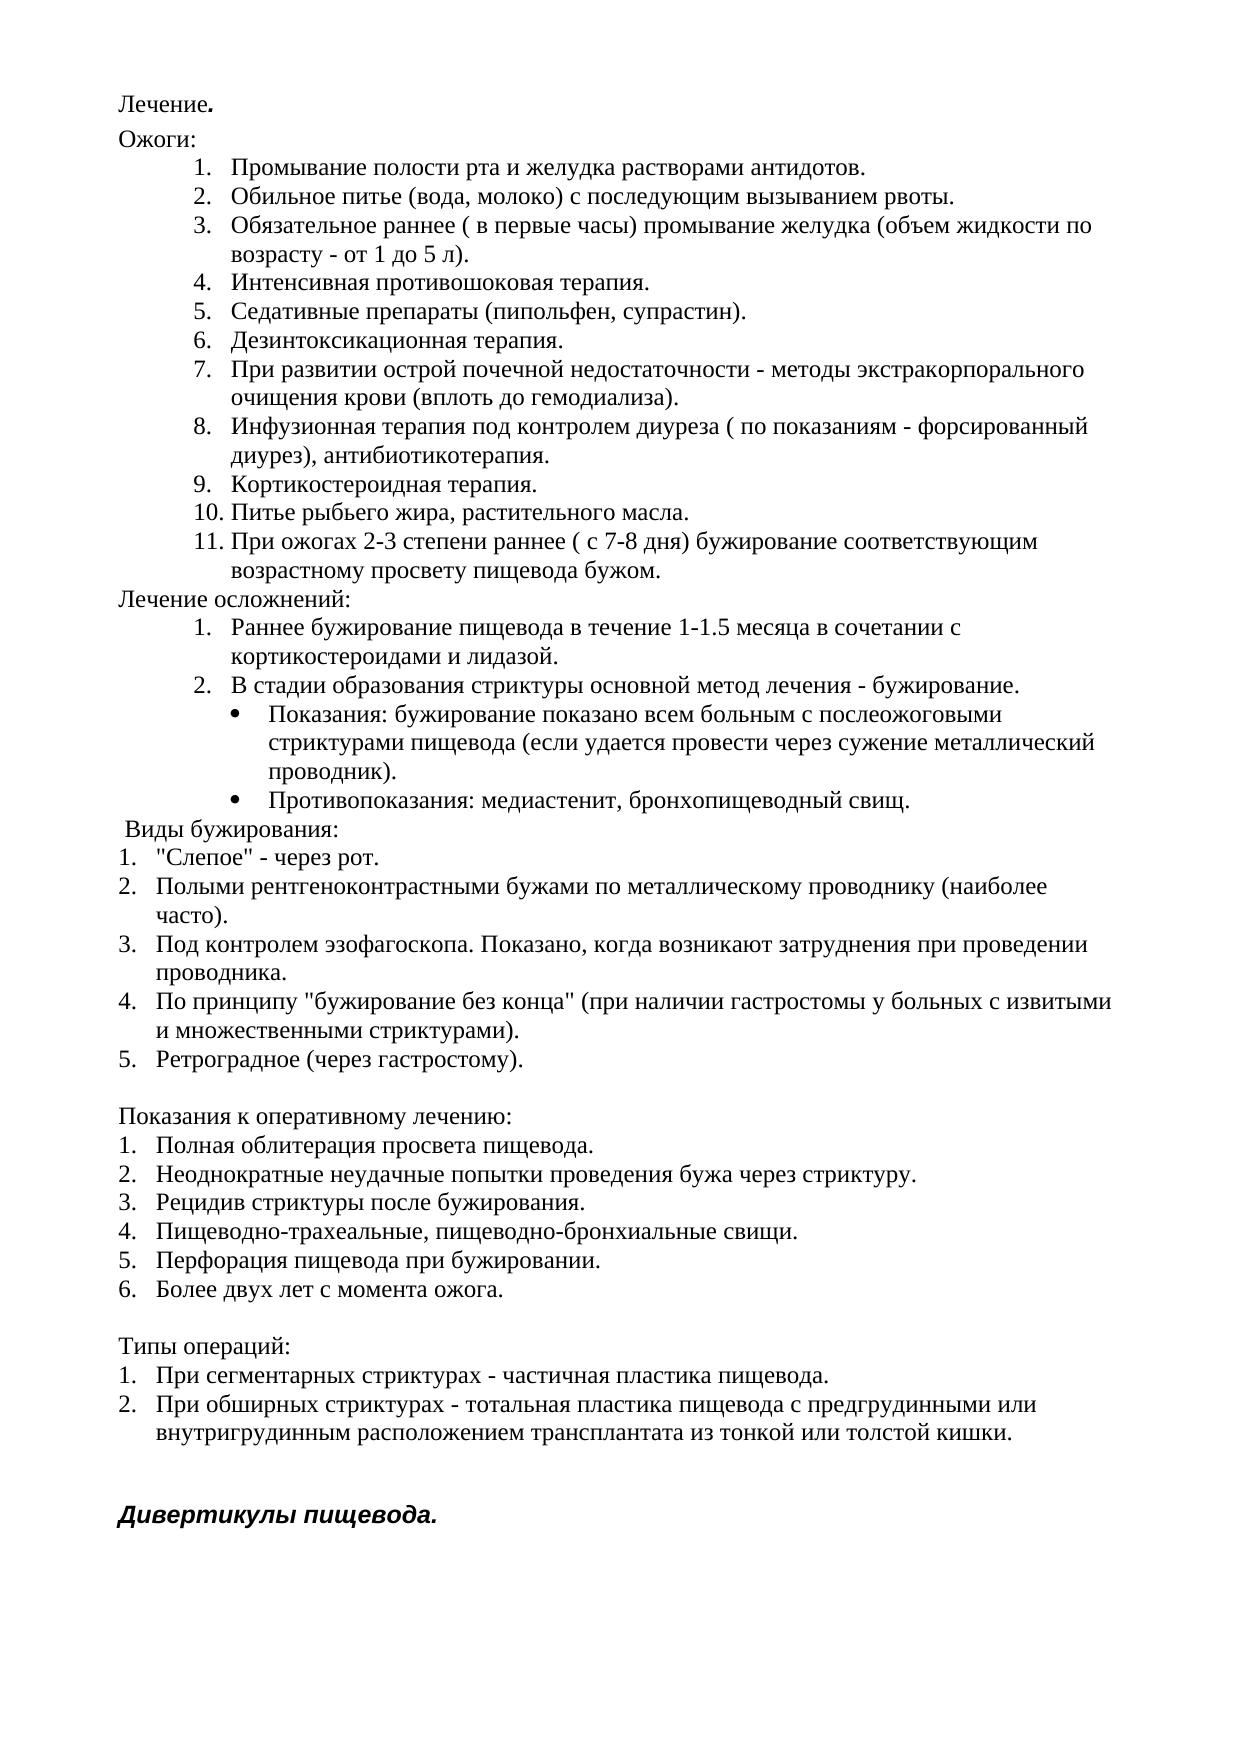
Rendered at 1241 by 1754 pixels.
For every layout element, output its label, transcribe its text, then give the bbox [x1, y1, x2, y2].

list Обильное питье (вода, молоко) с последующим вызыванием рвоты. [193, 181, 1122, 210]
list Показания: бужирование показано всем больным с послеожоговыми стриктурами пищевода (если удается провести через сужение металлический проводник). [231, 699, 1122, 785]
subtitle Дивертикулы пищевода. [118, 1500, 1122, 1529]
text Типы операций: [118, 1331, 1122, 1360]
list При ожогах 2-3 степени раннее ( с 7-8 дня) бужирование соответствующим возрастному просвету пищевода бужом. [193, 526, 1122, 584]
list Противопоказания: медиастенит, бронхопищеводный свищ. [231, 785, 1122, 814]
text Показания к оперативному лечению: [118, 1101, 1122, 1130]
list Кортикостероидная терапия. [193, 469, 1122, 497]
list "Слепое" - через рот. [118, 842, 1122, 871]
list Полыми рентгеноконтрастными бужами по металлическому проводнику (наиболее часто). [118, 871, 1122, 929]
text Ожоги: [118, 124, 1122, 152]
list Неоднократные неудачные попытки проведения бужа через стриктуру. [118, 1159, 1122, 1187]
list Ретроградное (через гастростому). [118, 1044, 1122, 1072]
list При обширных стриктурах - тотальная пластика пищевода с предгрудинными или внутригрудинным расположением трансплантата из тонкой или толстой кишки. [118, 1389, 1122, 1446]
text Виды бужирования: [118, 814, 1122, 842]
list Седативные препараты (пипольфен, супрастин). [193, 296, 1122, 325]
list Под контролем эзофагоскопа. Показано, когда возникают затруднения при проведении проводника. [118, 929, 1122, 986]
list Пищеводно-трахеальные, пищеводно-бронхиальные свищи. [118, 1216, 1122, 1245]
list Перфорация пищевода при бужировании. [118, 1245, 1122, 1274]
list Рецидив стриктуры после бужирования. [118, 1187, 1122, 1216]
list При сегментарных стриктурах - частичная пластика пищевода. [118, 1360, 1122, 1389]
list Питье рыбьего жира, растительного масла. [193, 497, 1122, 526]
list По принципу "бужирование без конца" (при наличии гастростомы у больных с извитыми и множественными стриктурами). [118, 986, 1122, 1044]
list Обязательное раннее ( в первые часы) промывание желудка (объем жидкости по возрасту - от 1 до 5 л). [193, 210, 1122, 267]
list Полная облитерация просвета пищевода. [118, 1130, 1122, 1159]
list Раннее бужирование пищевода в течение 1-1.5 месяца в сочетании с кортикостероидами и лидазой. [193, 612, 1122, 670]
list Промывание полости рта и желудка растворами антидотов. [193, 152, 1122, 181]
list Более двух лет с момента ожога. [118, 1274, 1122, 1302]
subtitle Лечение. [118, 89, 1122, 117]
list Интенсивная противошоковая терапия. [193, 267, 1122, 296]
list Инфузионная терапия под контролем диуреза ( по показаниям - форсированный диурез), антибиотикотерапия. [193, 411, 1122, 469]
list Дезинтоксикационная терапия. [193, 325, 1122, 354]
text Лечение осложнений: [118, 584, 1122, 612]
list В стадии образования стриктуры основной метод лечения - бужирование. [193, 670, 1122, 699]
list При развитии острой почечной недостаточности - методы экстракорпорального очищения крови (вплоть до гемодиализа). [193, 354, 1122, 411]
